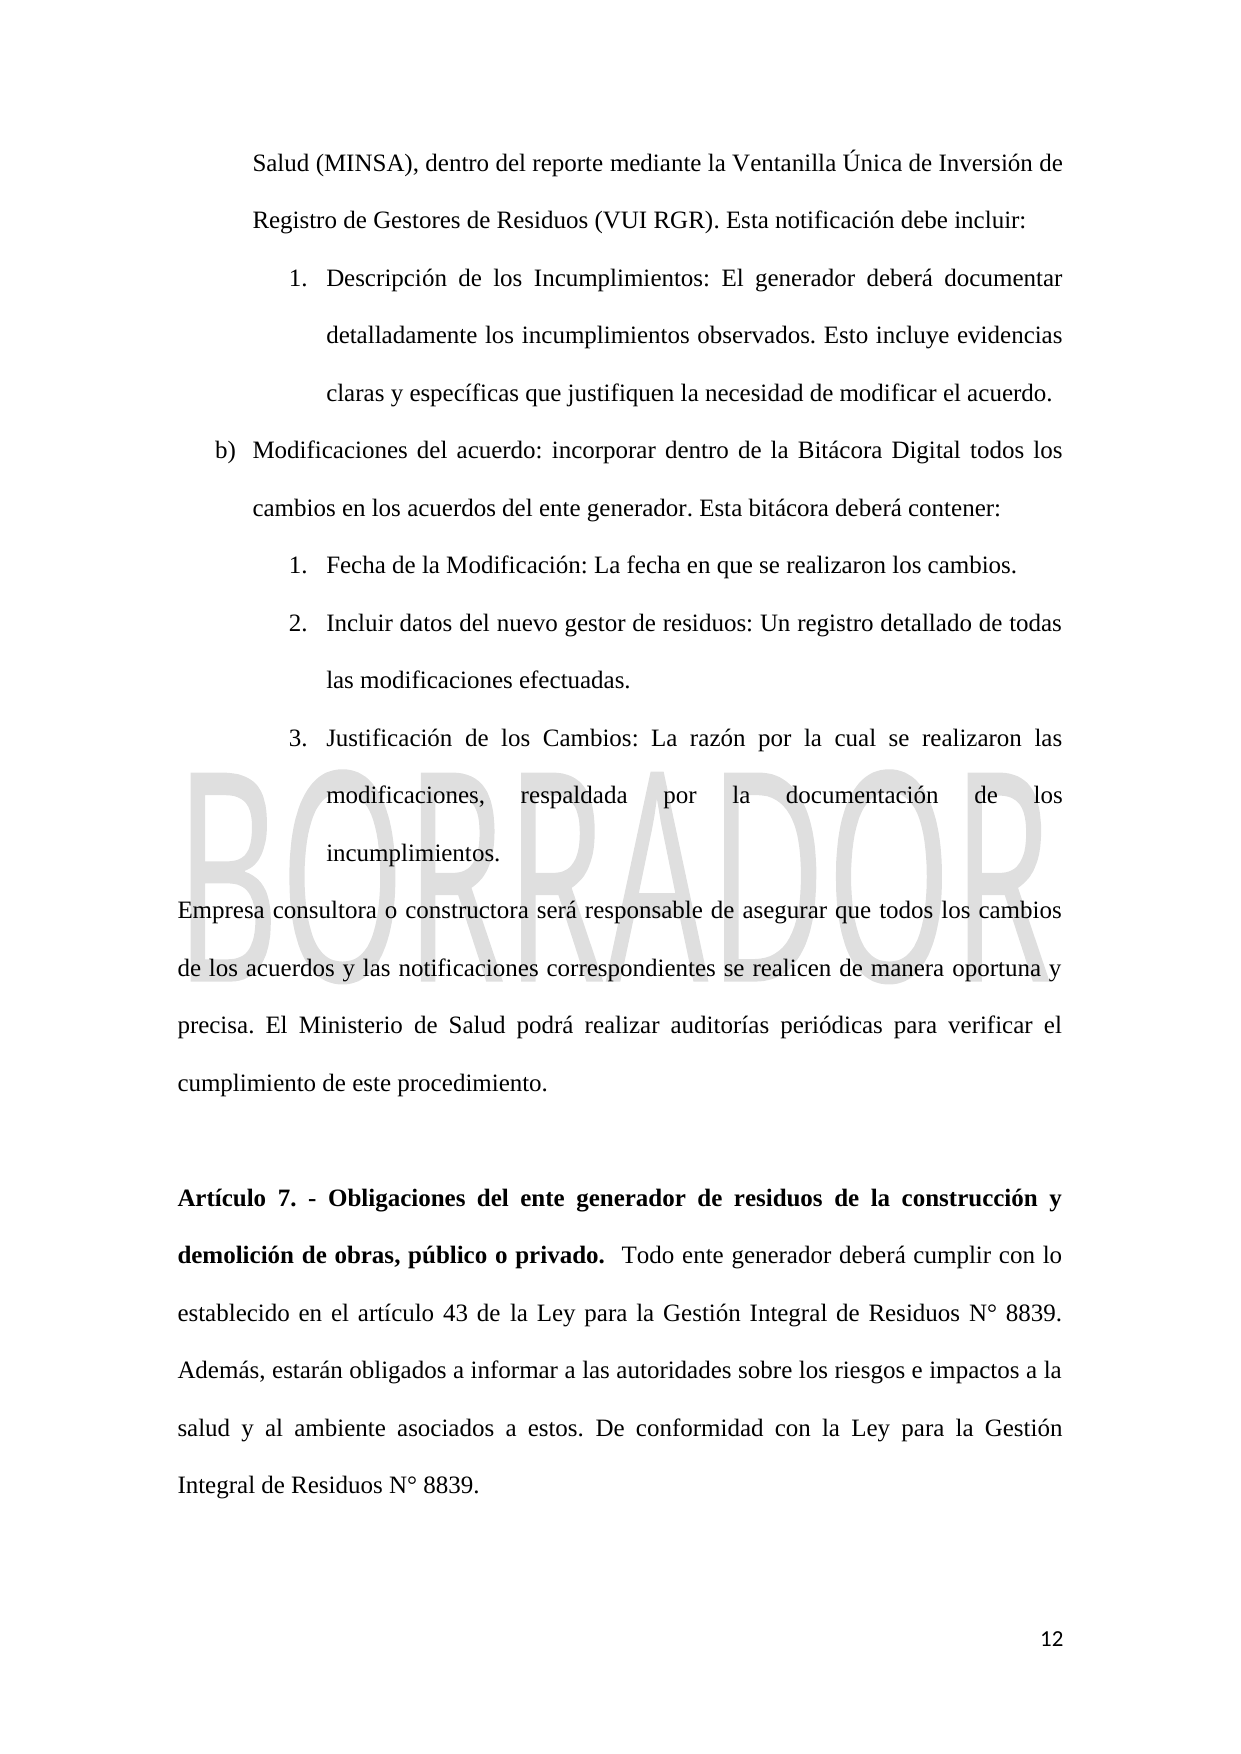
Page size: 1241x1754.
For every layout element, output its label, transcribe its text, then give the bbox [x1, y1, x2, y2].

list Incluir datos del nuevo gestor de residuos: Un registro detallado de todas las modificaciones efectuadas. [288, 608, 1063, 694]
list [215, 148, 1063, 234]
text Artículo 7. - Obligaciones del ente generador de residuos de la construcción y demolición de obras, público o privado. Todo ente generador deberá cumplir con lo establecido en el artículo 43 de la Ley para la Gestión Integral de Residuos N° 8839. Además, estarán obligados a informar a las autoridades sobre los riesgos e impactos a la salud y al ambiente asociados a estos. De conformidad con la Ley para la Gestión Integral de Residuos N° 8839. [177, 1183, 1063, 1499]
text Empresa consultora o constructora será responsable de asegurar que todos los cambios de los acuerdos y las notificaciones correspondientes se realicen de manera oportuna y precisa. El Ministerio de Salud podrá realizar auditorías periódicas para verificar el cumplimiento de este procedimiento. [177, 895, 1063, 1096]
list Modificaciones del acuerdo: incorporar dentro de la Bitácora Digital todos los cambios en los acuerdos del ente generador. Esta bitácora deberá contener: [215, 435, 1063, 521]
list Justificación de los Cambios: La razón por la cual se realizaron las modificaciones, respaldada por la documentación de los incumplimientos. [288, 723, 1063, 866]
list Fecha de la Modificación: La fecha en que se realizaron los cambios. [288, 550, 1063, 579]
list Descripción de los Incumplimientos: El generador deberá documentar detalladamente los incumplimientos observados. Esto incluye evidencias claras y específicas que justifiquen la necesidad de modificar el acuerdo. [288, 263, 1063, 406]
